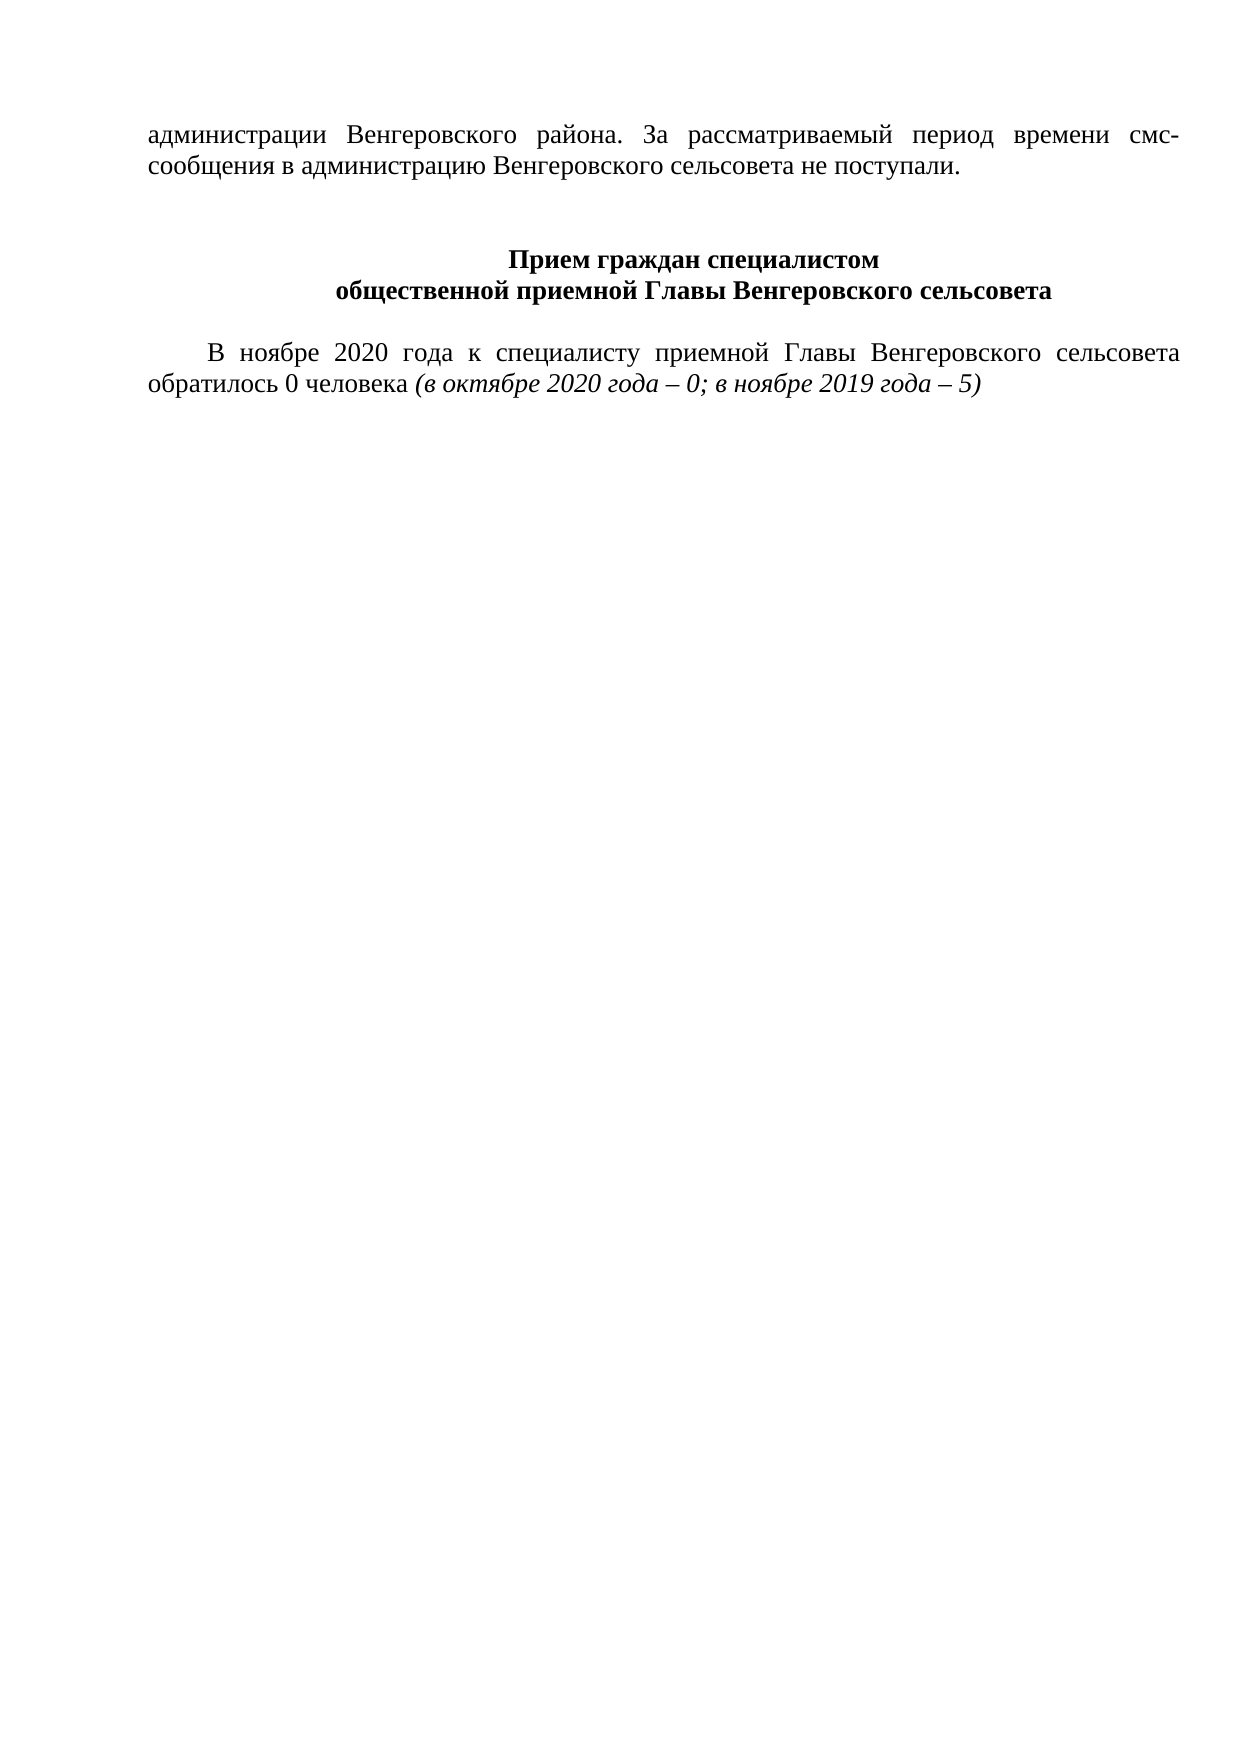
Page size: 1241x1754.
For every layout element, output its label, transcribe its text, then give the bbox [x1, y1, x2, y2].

text В ноябре 2020 года к специалисту приемной Главы Венгеровского сельсовета обратилось 0 человека (в октябре 2020 года – 0; в ноябре 2019 года – 5) [148, 336, 1181, 398]
text Прием граждан специалистом [148, 243, 1181, 274]
text общественной приемной Главы Венгеровского сельсовета [148, 274, 1181, 305]
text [148, 118, 1181, 180]
